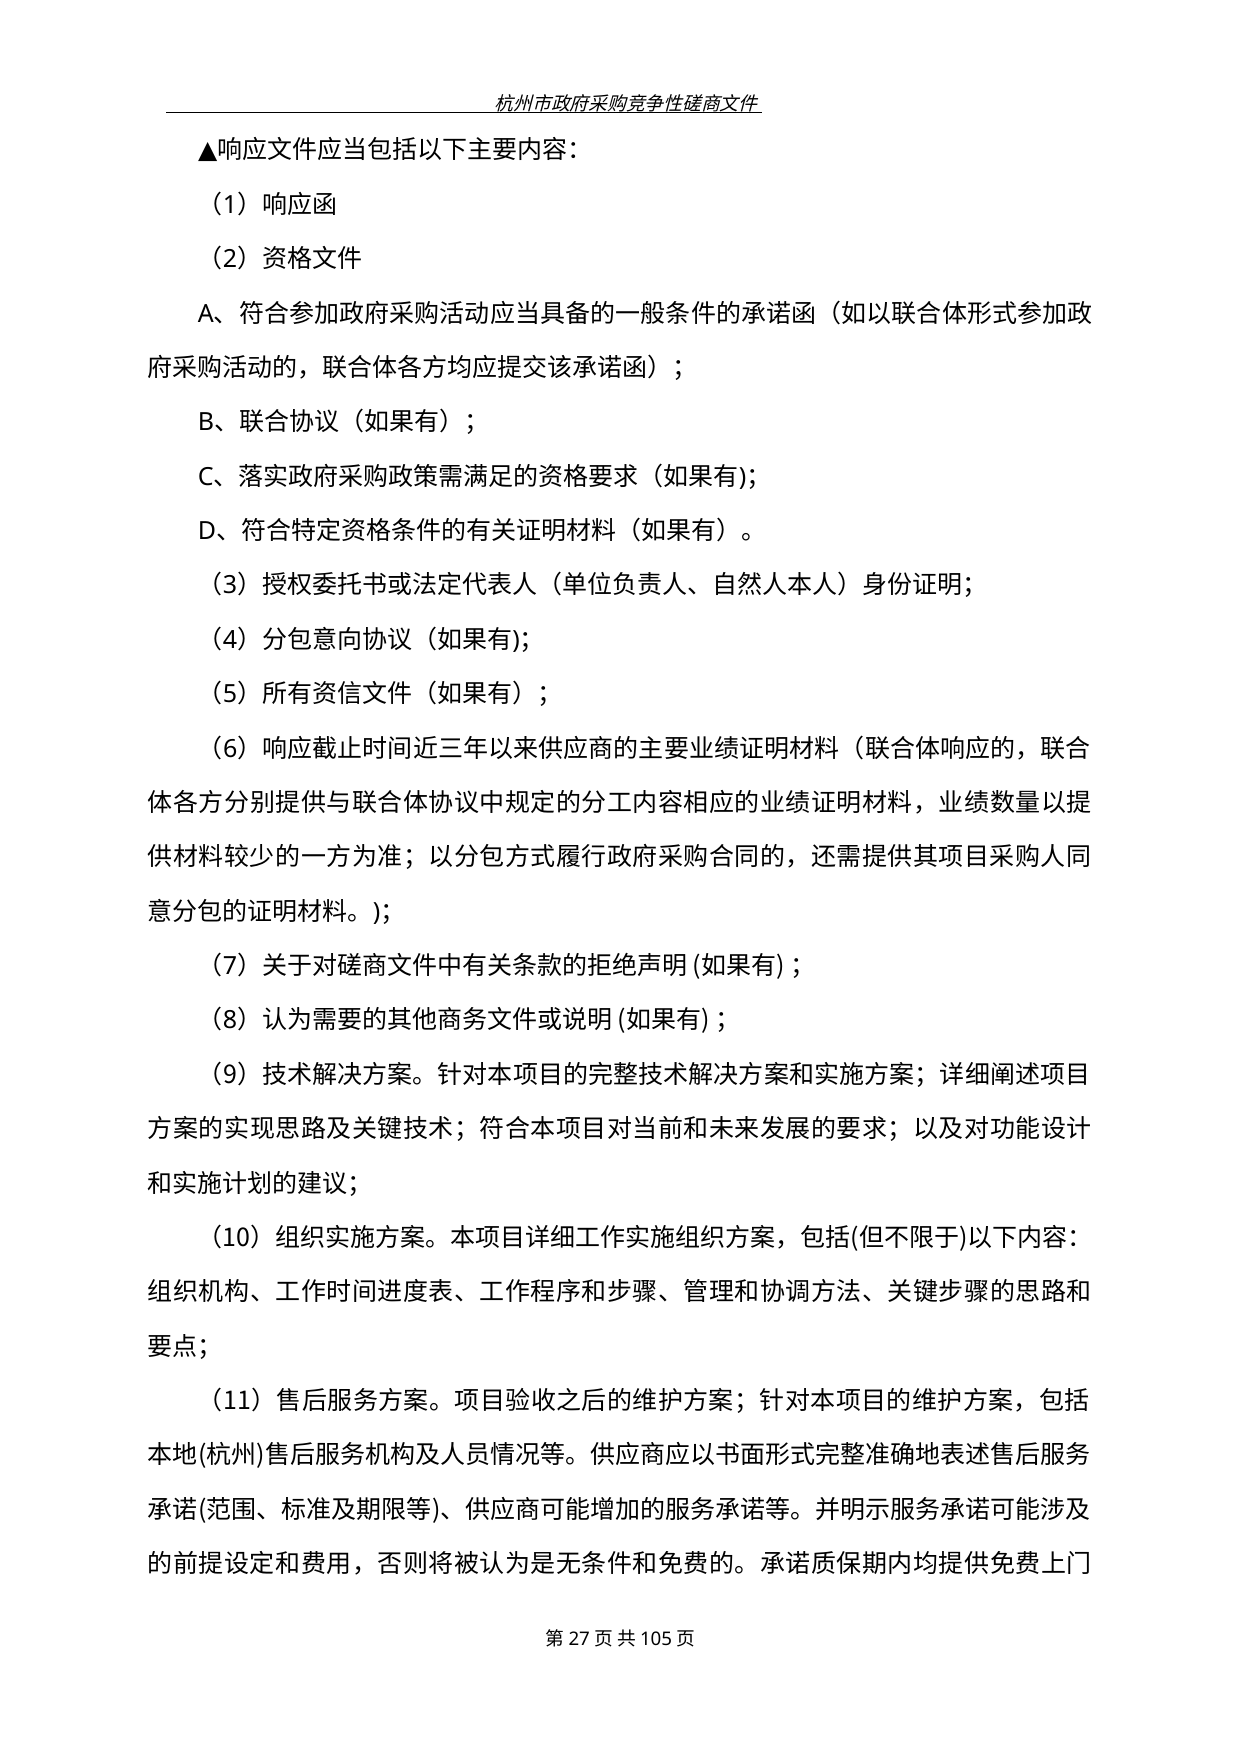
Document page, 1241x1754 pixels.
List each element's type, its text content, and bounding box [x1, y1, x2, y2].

text ▲响应文件应当包括以下主要内容： [148, 130, 1092, 166]
text （10）组织实施方案。本项目详细工作实施组织方案，包括(但不限于)以下内容：组织机构、工作时间进度表、工作程序和步骤、管理和协调方法、关键步骤的思路和要点； [148, 1217, 1092, 1362]
text C、落实政府采购政策需满足的资格要求（如果有)； [148, 456, 1092, 492]
text （5）所有资信文件（如果有）； [148, 674, 1092, 710]
text （6）响应截止时间近三年以来供应商的主要业绩证明材料（联合体响应的，联合体各方分别提供与联合体协议中规定的分工内容相应的业绩证明材料，业绩数量以提供材料较少的一方为准；以分包方式履行政府采购合同的，还需提供其项目采购人同意分包的证明材料。)； [148, 728, 1092, 927]
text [148, 1381, 1092, 1580]
text （7）关于对磋商文件中有关条款的拒绝声明 (如果有) ； [148, 946, 1092, 982]
text B、联合协议（如果有）； [148, 402, 1092, 438]
text D、符合特定资格条件的有关证明材料（如果有）。 [148, 511, 1092, 547]
text A、符合参加政府采购活动应当具备的一般条件的承诺函（如以联合体形式参加政府采购活动的，联合体各方均应提交该承诺函）； [148, 293, 1092, 384]
text （9）技术解决方案。针对本项目的完整技术解决方案和实施方案；详细阐述项目方案的实现思路及关键技术；符合本项目对当前和未来发展的要求；以及对功能设计和实施计划的建议； [148, 1054, 1092, 1199]
text （2）资格文件 [148, 239, 1092, 275]
text （1）响应函 [148, 184, 1092, 221]
text （4）分包意向协议（如果有)； [148, 619, 1092, 656]
text （3）授权委托书或法定代表人（单位负责人、自然人本人）身份证明； [148, 565, 1092, 601]
text （8）认为需要的其他商务文件或说明 (如果有) ； [148, 1000, 1092, 1036]
